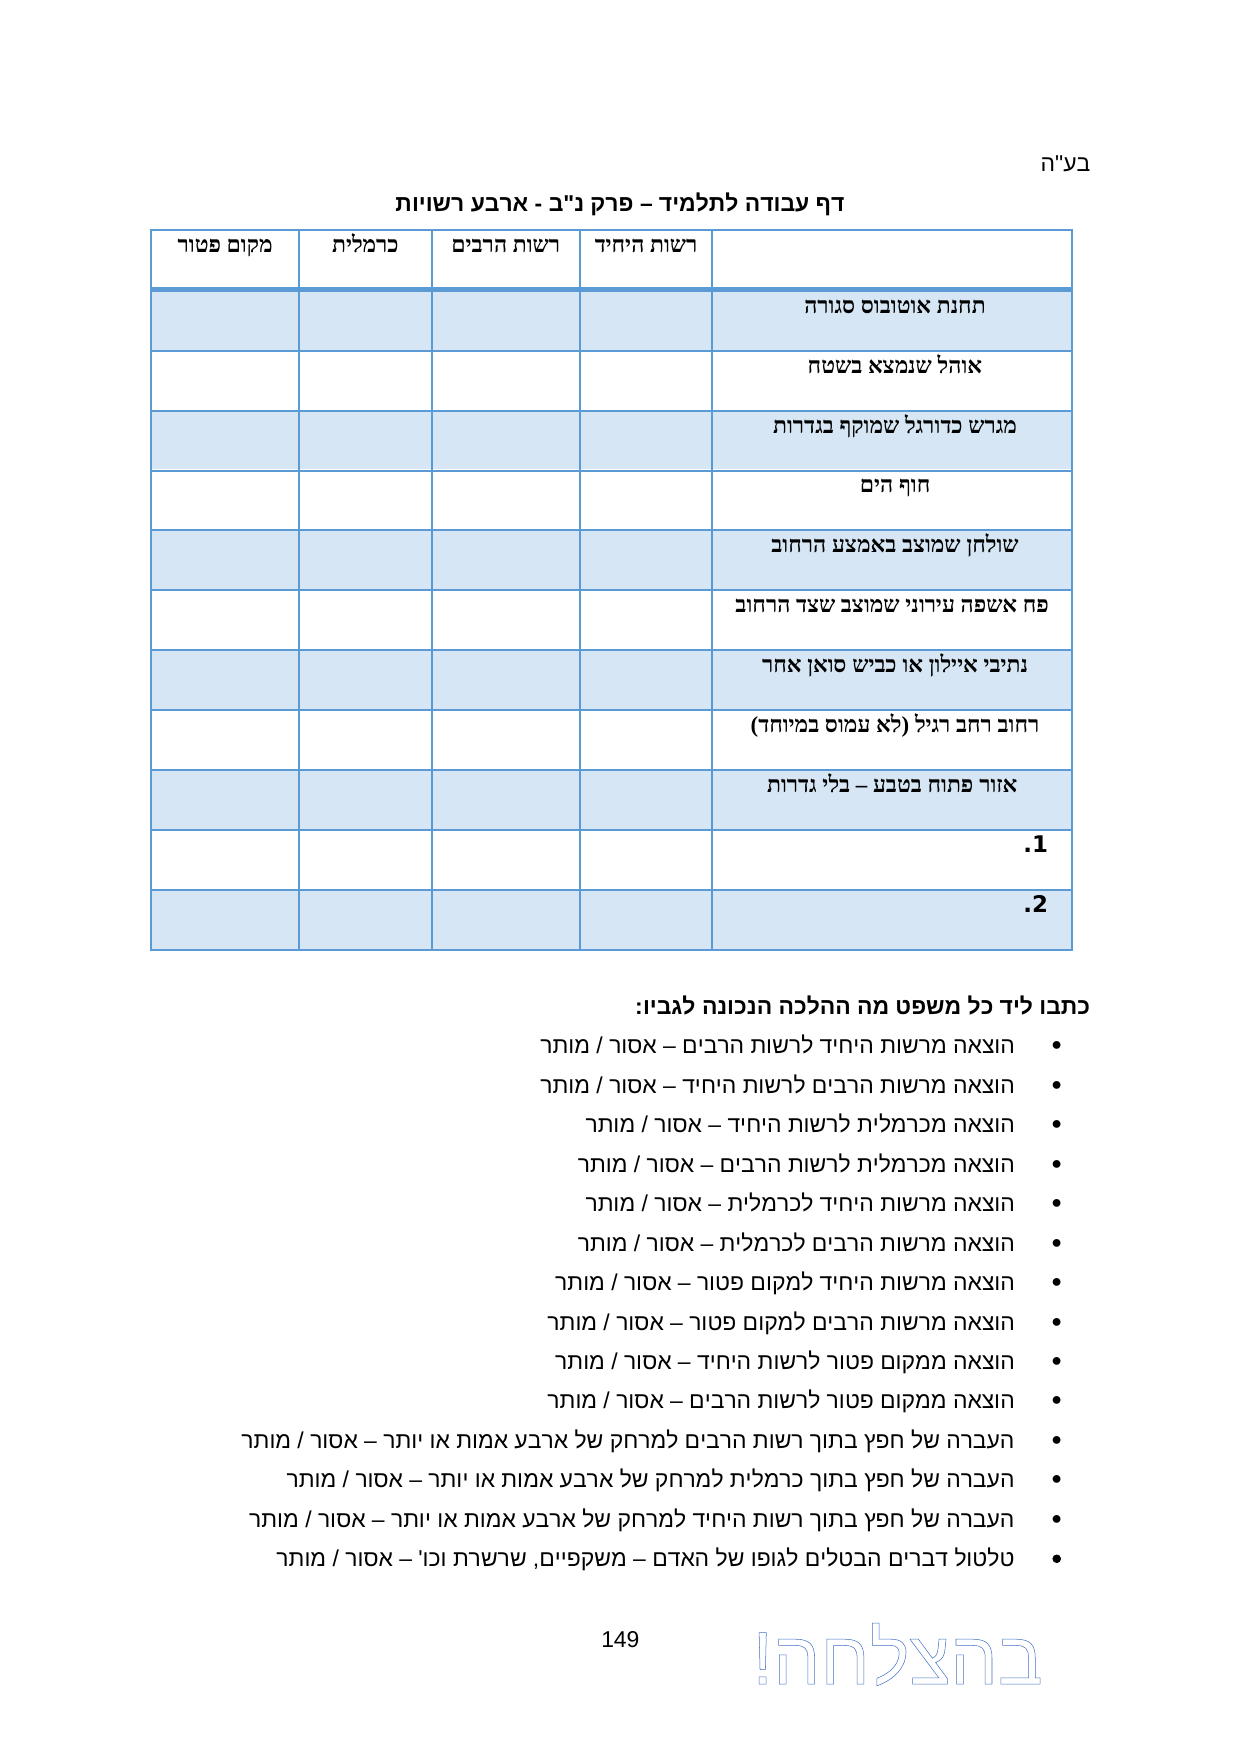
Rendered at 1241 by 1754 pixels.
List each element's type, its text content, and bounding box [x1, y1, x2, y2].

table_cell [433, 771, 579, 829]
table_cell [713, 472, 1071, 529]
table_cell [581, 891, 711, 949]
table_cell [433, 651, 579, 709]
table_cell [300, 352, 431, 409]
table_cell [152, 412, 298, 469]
list הוצאה מרשות הרבים לכרמלית – אסור / מותר [150, 1229, 1053, 1256]
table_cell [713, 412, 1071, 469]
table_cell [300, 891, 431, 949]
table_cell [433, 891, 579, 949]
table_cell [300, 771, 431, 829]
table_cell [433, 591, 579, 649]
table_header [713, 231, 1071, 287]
list הוצאה מכרמלית לרשות הרבים – אסור / מותר [150, 1151, 1053, 1177]
list הוצאה מכרמלית לרשות היחיד – אסור / מותר [150, 1111, 1053, 1137]
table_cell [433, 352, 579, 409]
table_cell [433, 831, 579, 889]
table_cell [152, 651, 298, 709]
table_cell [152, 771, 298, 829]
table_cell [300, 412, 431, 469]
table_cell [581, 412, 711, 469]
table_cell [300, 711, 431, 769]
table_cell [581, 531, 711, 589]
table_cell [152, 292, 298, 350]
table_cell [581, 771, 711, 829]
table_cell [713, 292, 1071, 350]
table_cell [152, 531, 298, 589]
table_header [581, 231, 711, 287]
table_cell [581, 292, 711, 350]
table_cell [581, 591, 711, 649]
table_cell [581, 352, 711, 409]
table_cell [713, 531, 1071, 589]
list העברה של חפץ בתוך כרמלית למרחק של ארבע אמות או יותר – אסור / מותר [150, 1466, 1053, 1493]
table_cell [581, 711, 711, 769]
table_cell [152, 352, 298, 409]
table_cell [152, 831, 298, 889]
list הוצאה מרשות הרבים לרשות היחיד – אסור / מותר [150, 1072, 1053, 1098]
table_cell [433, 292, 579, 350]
list הוצאה ממקום פטור לרשות היחיד – אסור / מותר [150, 1348, 1053, 1374]
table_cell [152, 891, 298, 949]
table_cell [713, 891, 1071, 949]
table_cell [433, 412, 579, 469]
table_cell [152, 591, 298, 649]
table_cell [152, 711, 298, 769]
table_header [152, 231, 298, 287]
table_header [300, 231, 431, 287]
text בע"ה [150, 150, 1090, 176]
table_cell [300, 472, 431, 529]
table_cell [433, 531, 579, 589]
text דף עבודה לתלמיד – פרק נ"ב - ארבע רשויות [150, 189, 1090, 216]
list טלטול דברים הבטלים לגופו של האדם – משקפיים, שרשרת וכו' – אסור / מותר [150, 1545, 1053, 1572]
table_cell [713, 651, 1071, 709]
text כתבו ליד כל משפט מה ההלכה הנכונה לגביו: [150, 993, 1090, 1019]
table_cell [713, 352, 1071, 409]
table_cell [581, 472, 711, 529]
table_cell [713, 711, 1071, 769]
list העברה של חפץ בתוך רשות הרבים למרחק של ארבע אמות או יותר – אסור / מותר [150, 1427, 1053, 1453]
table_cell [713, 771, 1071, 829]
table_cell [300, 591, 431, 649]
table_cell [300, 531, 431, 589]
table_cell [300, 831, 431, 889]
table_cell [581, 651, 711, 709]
list הוצאה מרשות היחיד לרשות הרבים – אסור / מותר [150, 1032, 1053, 1058]
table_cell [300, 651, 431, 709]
list העברה של חפץ בתוך רשות היחיד למרחק של ארבע אמות או יותר – אסור / מותר [150, 1506, 1053, 1532]
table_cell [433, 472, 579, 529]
list הוצאה ממקום פטור לרשות הרבים – אסור / מותר [150, 1387, 1053, 1414]
list הוצאה מרשות היחיד לכרמלית – אסור / מותר [150, 1190, 1053, 1216]
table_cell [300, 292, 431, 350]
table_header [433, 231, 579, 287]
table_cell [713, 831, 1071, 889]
list הוצאה מרשות הרבים למקום פטור – אסור / מותר [150, 1308, 1053, 1335]
list הוצאה מרשות היחיד למקום פטור – אסור / מותר [150, 1269, 1053, 1295]
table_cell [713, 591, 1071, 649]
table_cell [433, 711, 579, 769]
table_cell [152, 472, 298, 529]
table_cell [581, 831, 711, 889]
